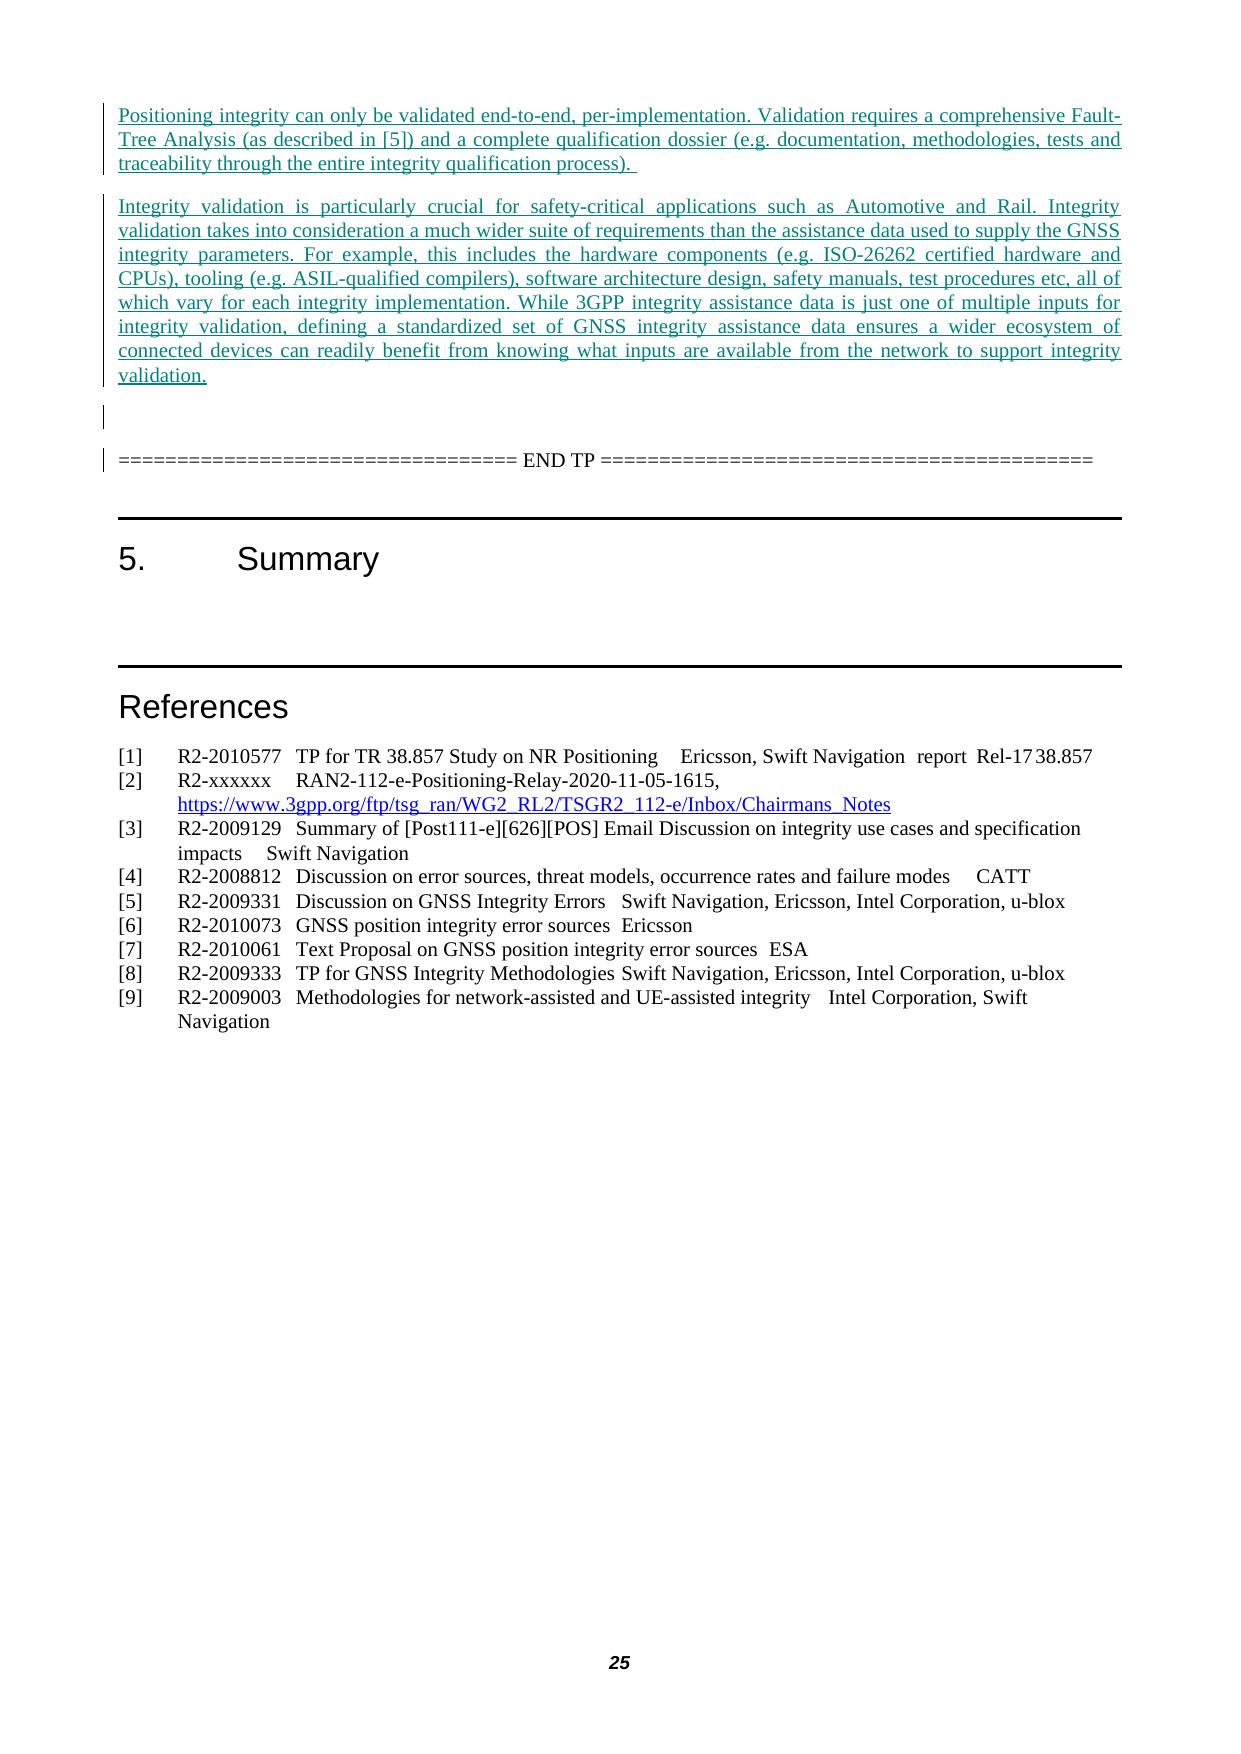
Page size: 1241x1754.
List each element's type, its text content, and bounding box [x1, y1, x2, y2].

text [7] R2-2010061 Text Proposal on GNSS position integrity error sources ESA [118, 937, 1122, 961]
subtitle References [118, 687, 1122, 725]
text [4] R2-2008812 Discussion on error sources, threat models, occurrence rates and failure modes CATT [118, 864, 1122, 888]
subtitle 5. Summary [118, 539, 1122, 577]
text https://www.3gpp.org/ftp/tsg_ran/WG2_RL2/TSGR2_112-e/Inbox/Chairmans_Notes [148, 792, 1122, 816]
text [9] R2-2009003 Methodologies for network-assisted and UE-assisted integrity Intel Corporation, Swift Navigation [118, 985, 1122, 1033]
text [6] R2-2010073 GNSS position integrity error sources Ericsson [118, 913, 1122, 937]
text impacts Swift Navigation [148, 840, 1122, 864]
text [5] R2-2009331 Discussion on GNSS Integrity Errors Swift Navigation, Ericsson, Intel Corporation, u-blox [118, 888, 1122, 913]
text [3] R2-2009129 Summary of [Post111-e][626][POS] Email Discussion on integrity use cases and specification [118, 816, 1122, 840]
text [1] R2-2010577 TP for TR 38.857 Study on NR Positioning Ericsson, Swift Navigation report Rel-17 38.857 [118, 744, 1122, 768]
text [8] R2-2009333 TP for GNSS Integrity Methodologies Swift Navigation, Ericsson, Intel Corporation, u-blox [118, 961, 1122, 985]
text ================================== END TP ========================================== [118, 448, 1122, 472]
text [2] R2-xxxxxx RAN2-112-e-Positioning-Relay-2020-11-05-1615, [118, 768, 1122, 792]
